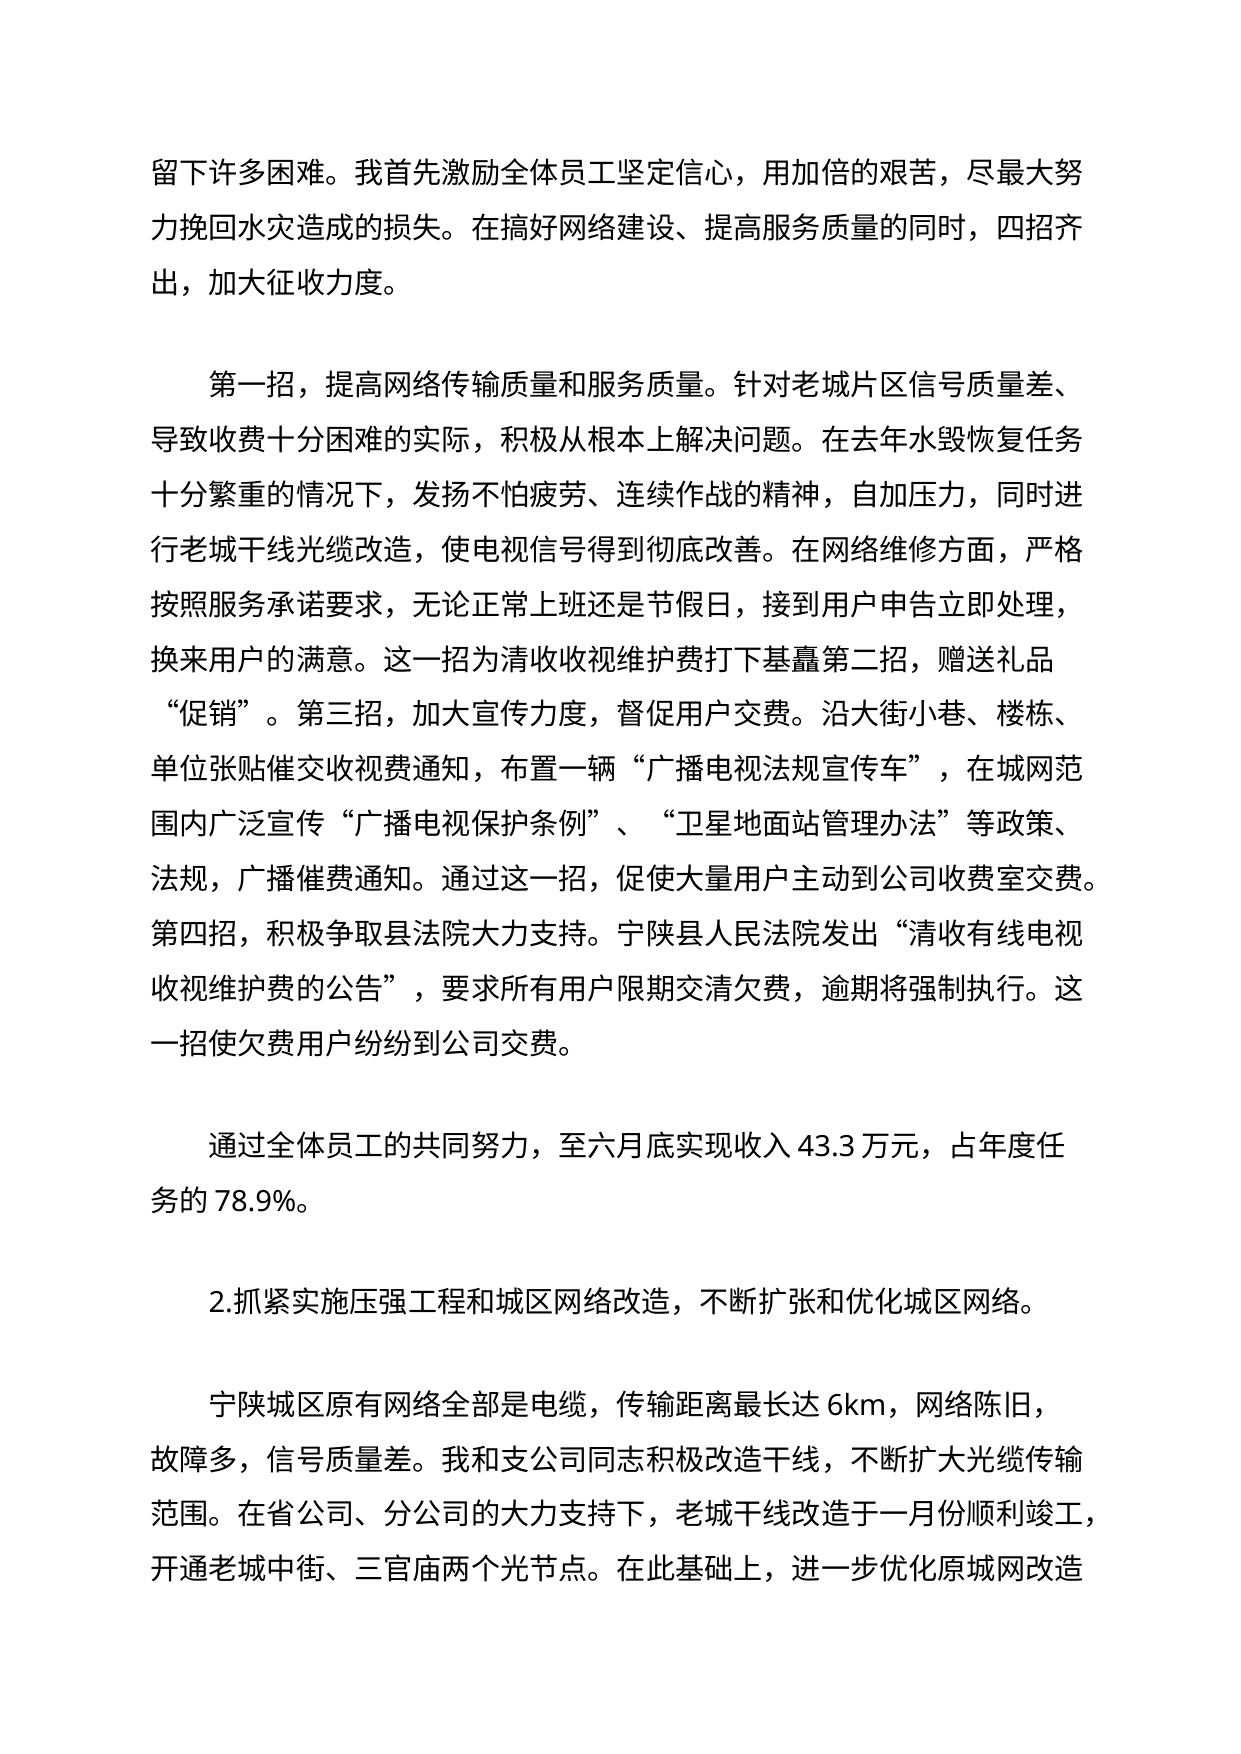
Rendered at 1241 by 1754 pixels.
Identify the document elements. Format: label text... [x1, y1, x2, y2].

text 2.抓紧实施压强工程和城区网络改造，不断扩张和优化城区网络。 [150, 1279, 1090, 1321]
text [150, 150, 1090, 302]
text 第一招，提高网络传输质量和服务质量。针对老城片区信号质量差、导致收费十分困难的实际，积极从根本上解决问题。在去年水毁恢复任务十分繁重的情况下，发扬不怕疲劳、连续作战的精神，自加压力，同时进行老城干线光缆改造，使电视信号得到彻底改善。在网络维修方面，严格按照服务承诺要求，无论正常上班还是节假日，接到用户申告立即处理，换来用户的满意。这一招为清收收视维护费打下基矗第二招，赠送礼品“促销”。第三招，加大宣传力度，督促用户交费。沿大街小巷、楼栋、单位张贴催交收视费通知，布置一辆“广播电视法规宣传车”，在城网范围内广泛宣传“广播电视保护条例”、“卫星地面站管理办法”等政策、法规，广播催费通知。通过这一招，促使大量用户主动到公司收费室交费。第四招，积极争取县法院大力支持。宁陕县人民法院发出“清收有线电视收视维护费的公告”，要求所有用户限期交清欠费，逾期将强制执行。这一招使欠费用户纷纷到公司交费。 [150, 362, 1090, 1063]
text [150, 1381, 1090, 1588]
text 通过全体员工的共同努力，至六月底实现收入43.3万元，占年度任务的78.9%。 [150, 1122, 1090, 1219]
